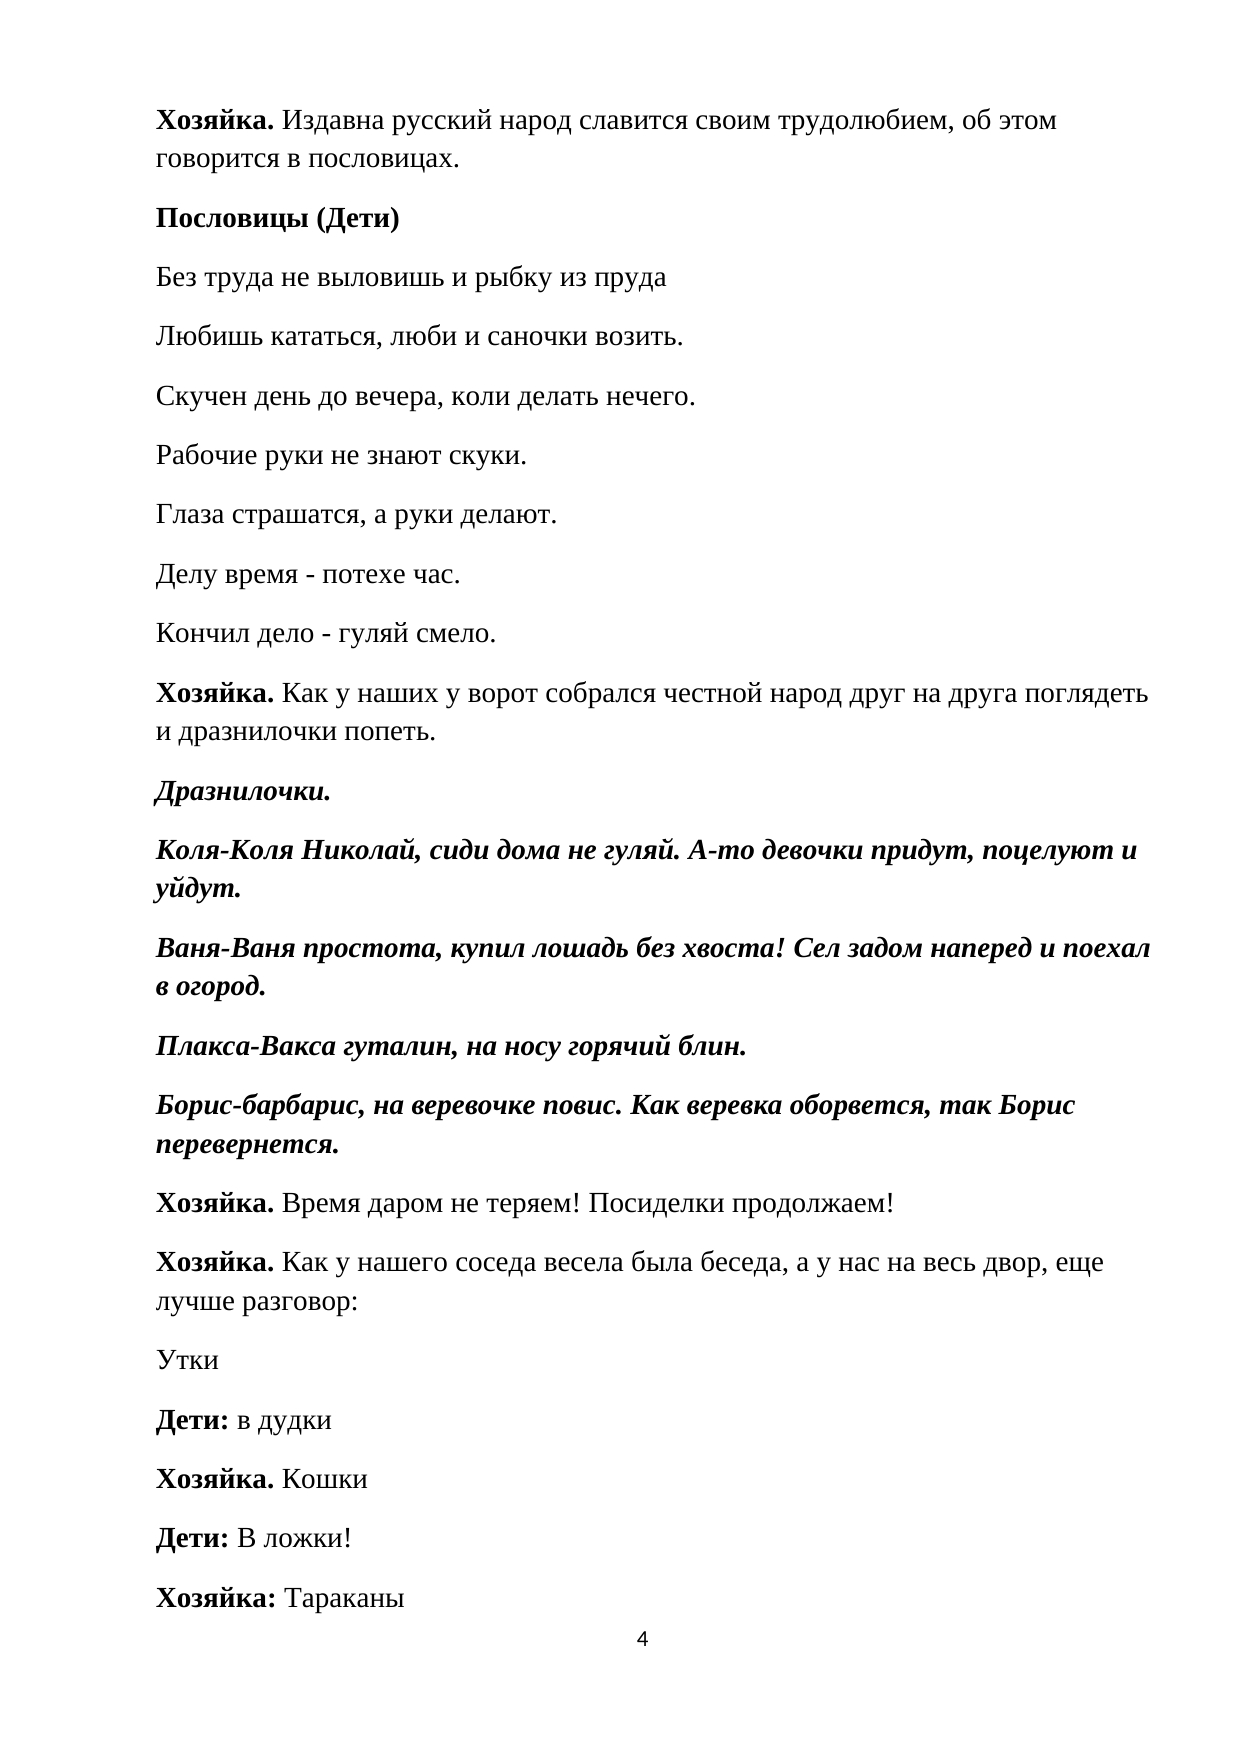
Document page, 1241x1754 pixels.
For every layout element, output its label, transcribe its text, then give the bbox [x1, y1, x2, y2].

text Хозяйка. Как у наших у ворот собрался честной народ друг на друга поглядеть и дразнилочки попеть. [156, 675, 1167, 747]
text Глаза страшатся, а руки делают. [156, 497, 1167, 530]
text Хозяйка. Как у нашего соседа весела была беседа, а у нас на весь двор, еще лучше разговор: [156, 1244, 1167, 1317]
text Делу время - потехе час. [156, 556, 1167, 589]
text Хозяйка: Тараканы [156, 1580, 1167, 1613]
text Хозяйка. Кошки [156, 1461, 1167, 1495]
text Дразнилочки. [156, 773, 1167, 806]
text Рабочие руки не знают скуки. [156, 437, 1167, 471]
text Хозяйка. Время даром не теряем! Посиделки продолжаем! [156, 1185, 1167, 1219]
text Ваня-Ваня простота, купил лошадь без хвоста! Сел задом наперед и поехал в огород. [156, 930, 1167, 1002]
text Утки [156, 1342, 1167, 1376]
text Дети: в дудки [156, 1402, 1167, 1435]
text Любишь кататься, люби и саночки возить. [156, 318, 1167, 352]
text Кончил дело - гуляй смело. [156, 615, 1167, 649]
text Борис-барбарис, на веревочке повис. Как веревка оборвется, так Борис перевернется. [156, 1087, 1167, 1159]
text Коля-Коля Николай, сиди дома не гуляй. А-то девочки придут, поцелуют и уйдут. [156, 832, 1167, 904]
text Пословицы (Дети) [156, 200, 1167, 233]
text Дети: В ложки! [156, 1521, 1167, 1554]
text Без труда не выловишь и рыбку из пруда [156, 259, 1167, 293]
text Скучен день до вечера, коли делать нечего. [156, 378, 1167, 411]
text Хозяйка. Издавна русский народ славится своим трудолюбием, об этом говорится в пословицах. [156, 102, 1167, 174]
text Плакса-Вакса гуталин, на носу горячий блин. [156, 1028, 1167, 1061]
